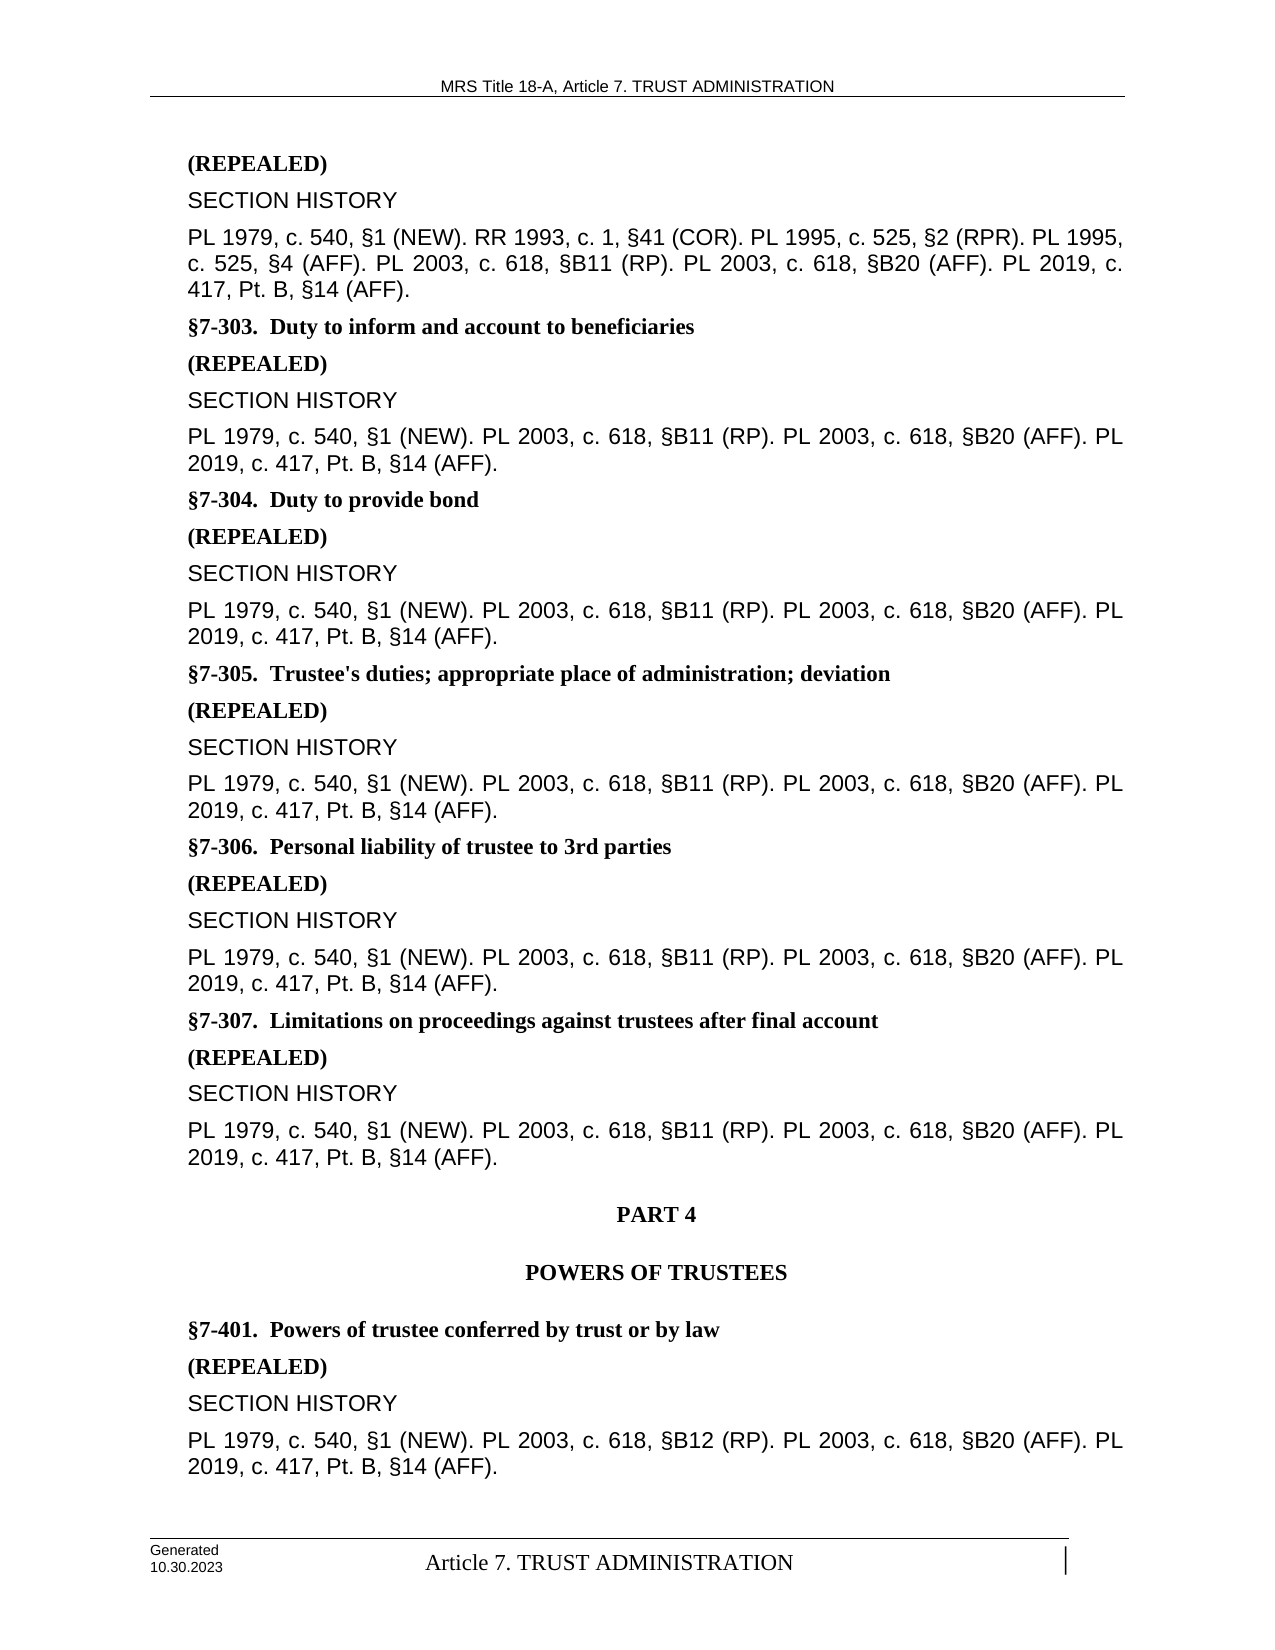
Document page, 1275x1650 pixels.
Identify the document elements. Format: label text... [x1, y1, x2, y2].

text PART 4 [187, 1201, 1125, 1227]
text PL 1979, c. 540, §1 (NEW). RR 1993, c. 1, §41 (COR). PL 1995, c. 525, §2 (RPR). PL 1995, c. 525, §4 (AFF). PL 2003, c. 618, §B11 (RP). PL 2003, c. 618, §B20 (AFF). PL 2019, c. 417, Pt. B, §14 (AFF). [187, 223, 1125, 303]
text §7-303. Duty to inform and account to beneficiaries [187, 313, 1125, 339]
text (REPEALED) [187, 1353, 1125, 1379]
text POWERS OF TRUSTEES [187, 1259, 1125, 1285]
text (REPEALED) [187, 870, 1125, 896]
text SECTION HISTORY [187, 1390, 1125, 1416]
text PL 1979, c. 540, §1 (NEW). PL 2003, c. 618, §B11 (RP). PL 2003, c. 618, §B20 (AFF). PL 2019, c. 417, Pt. B, §14 (AFF). [187, 944, 1125, 996]
text SECTION HISTORY [187, 560, 1125, 586]
text (REPEALED) [187, 350, 1125, 376]
text (REPEALED) [187, 150, 1125, 176]
text §7-307. Limitations on proceedings against trustees after final account [187, 1007, 1125, 1033]
text PL 1979, c. 540, §1 (NEW). PL 2003, c. 618, §B12 (RP). PL 2003, c. 618, §B20 (AFF). PL 2019, c. 417, Pt. B, §14 (AFF). [187, 1427, 1125, 1479]
text §7-306. Personal liability of trustee to 3rd parties [187, 833, 1125, 860]
text (REPEALED) [187, 523, 1125, 549]
text §7-304. Duty to provide bond [187, 486, 1125, 513]
text (REPEALED) [187, 697, 1125, 723]
text PL 1979, c. 540, §1 (NEW). PL 2003, c. 618, §B11 (RP). PL 2003, c. 618, §B20 (AFF). PL 2019, c. 417, Pt. B, §14 (AFF). [187, 770, 1125, 823]
text §7-401. Powers of trustee conferred by trust or by law [187, 1316, 1125, 1343]
text PL 1979, c. 540, §1 (NEW). PL 2003, c. 618, §B11 (RP). PL 2003, c. 618, §B20 (AFF). PL 2019, c. 417, Pt. B, §14 (AFF). [187, 423, 1125, 476]
text PL 1979, c. 540, §1 (NEW). PL 2003, c. 618, §B11 (RP). PL 2003, c. 618, §B20 (AFF). PL 2019, c. 417, Pt. B, §14 (AFF). [187, 597, 1125, 649]
text SECTION HISTORY [187, 1080, 1125, 1107]
text SECTION HISTORY [187, 387, 1125, 413]
text (REPEALED) [187, 1043, 1125, 1070]
text SECTION HISTORY [187, 187, 1125, 213]
text SECTION HISTORY [187, 907, 1125, 933]
text §7-305. Trustee's duties; appropriate place of administration; deviation [187, 660, 1125, 686]
text SECTION HISTORY [187, 733, 1125, 760]
text PL 1979, c. 540, §1 (NEW). PL 2003, c. 618, §B11 (RP). PL 2003, c. 618, §B20 (AFF). PL 2019, c. 417, Pt. B, §14 (AFF). [187, 1117, 1125, 1170]
